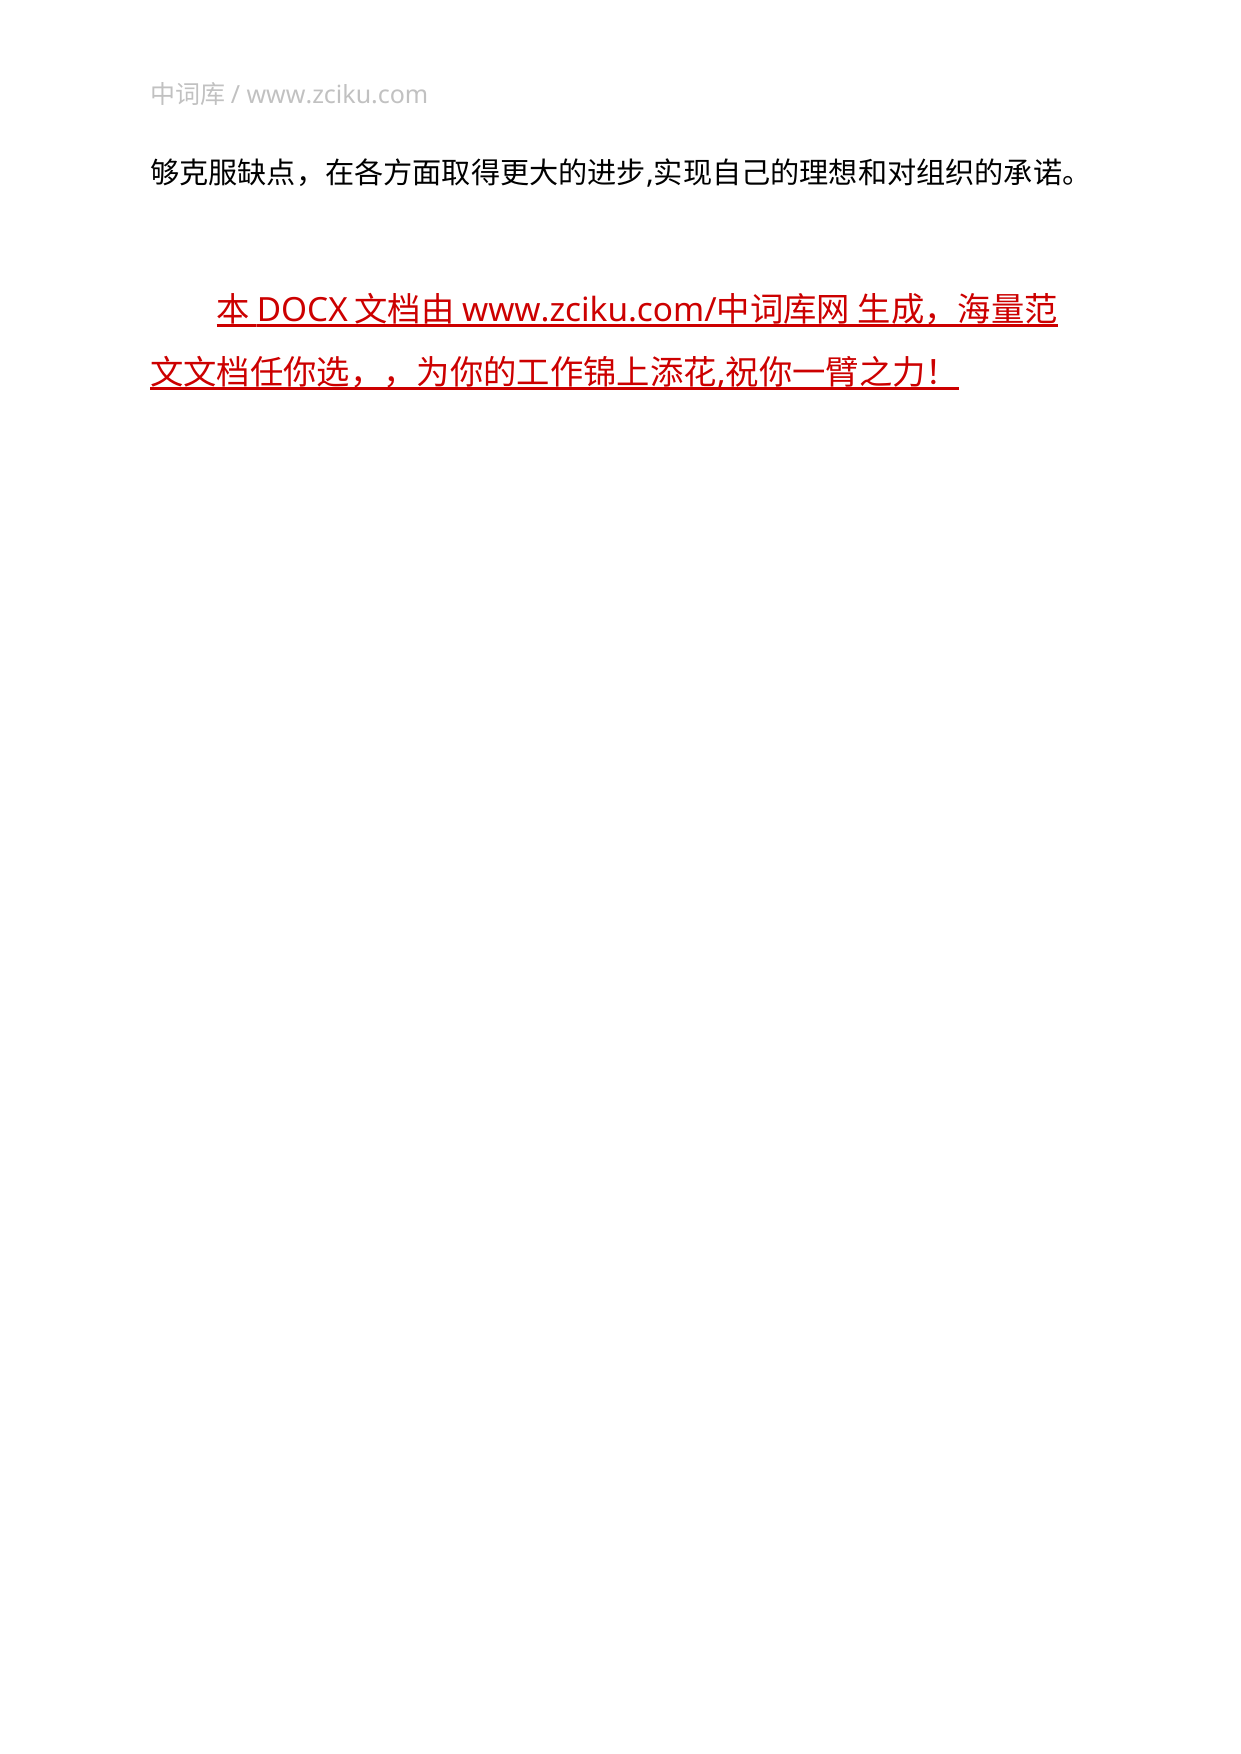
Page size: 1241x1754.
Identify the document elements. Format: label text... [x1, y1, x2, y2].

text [150, 150, 1090, 192]
text 本DOCX文档由 www.zciku.com/中词库网 生成，海量范文文档任你选，，为你的工作锦上添花,祝你一臂之力！ [150, 283, 1090, 394]
